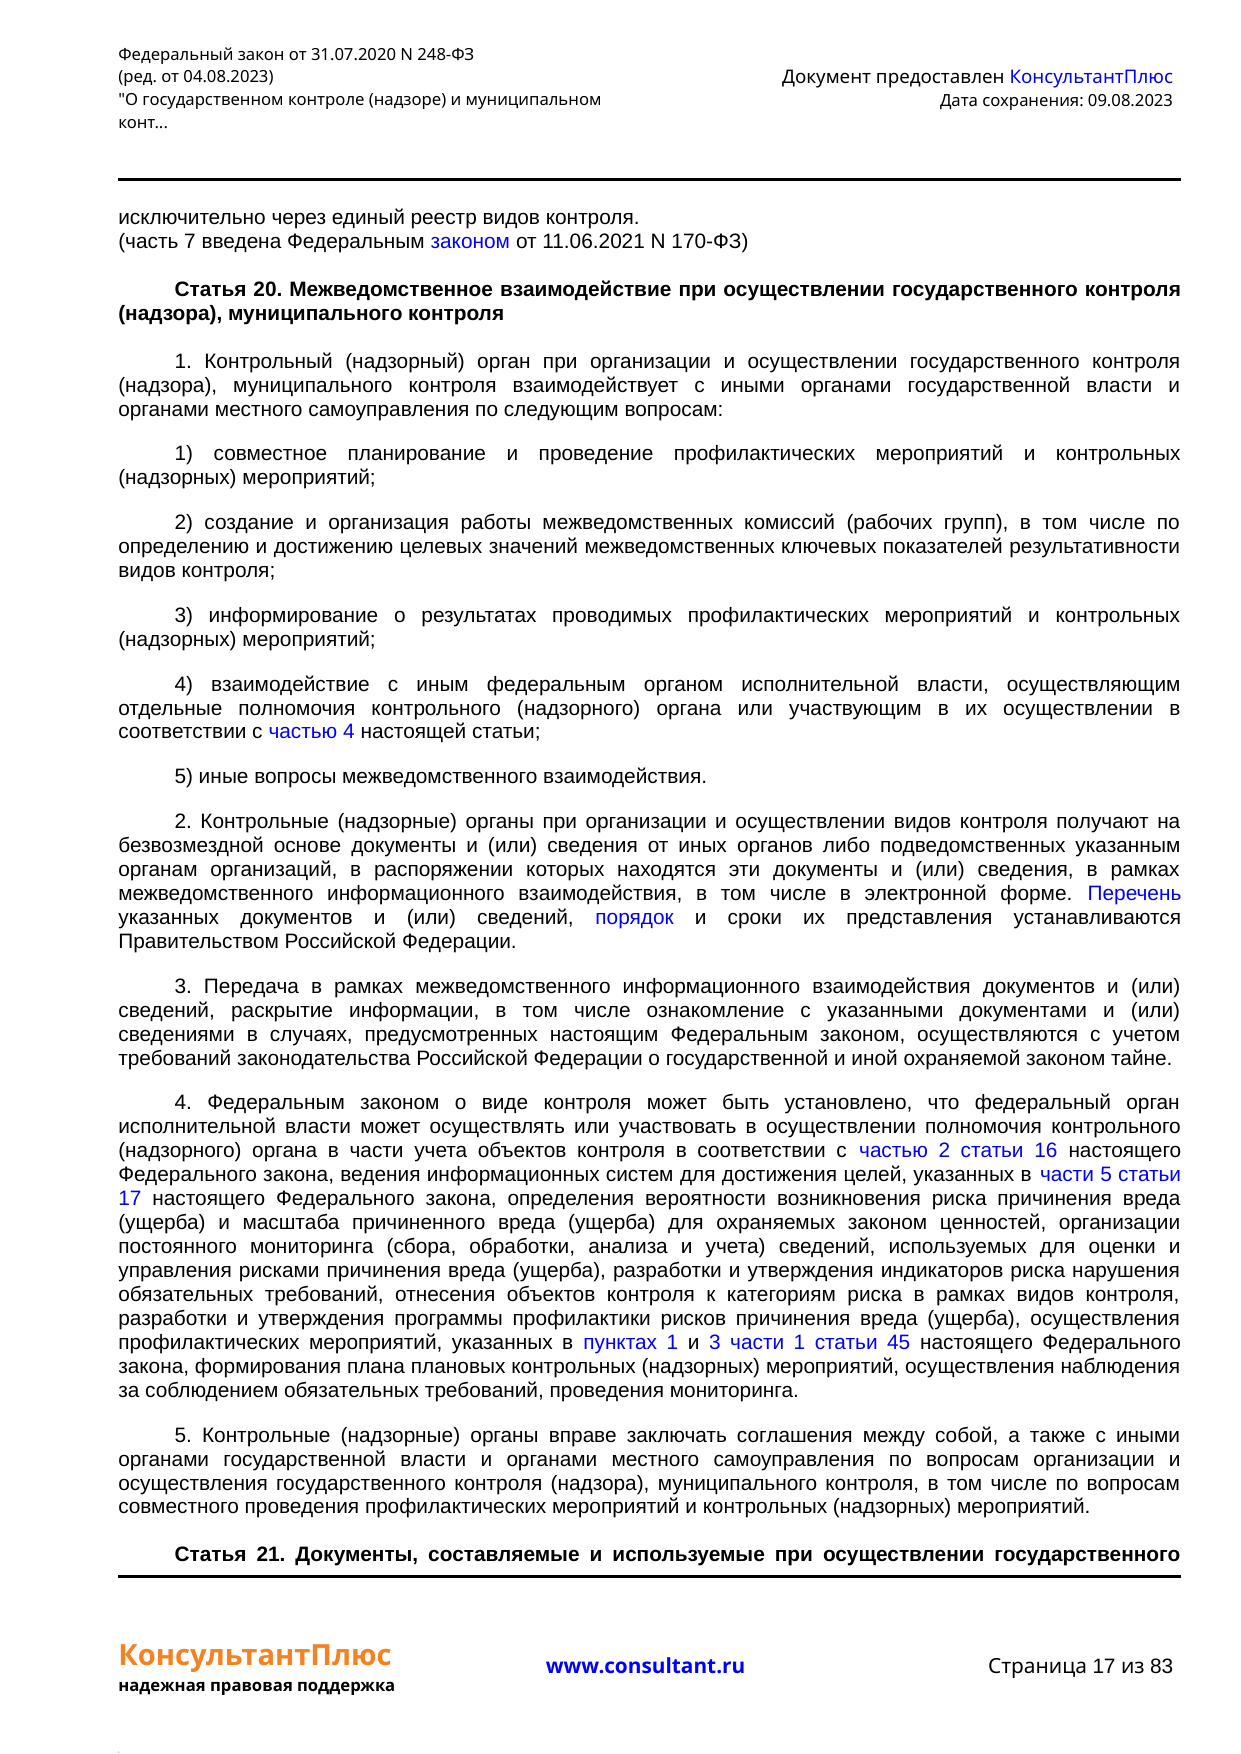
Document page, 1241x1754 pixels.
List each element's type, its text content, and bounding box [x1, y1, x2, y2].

title Статья 20. Межведомственное взаимодействие при осуществлении государственного контроля (надзора), муниципального контроля [118, 277, 1181, 324]
text 3) информирование о результатах проводимых профилактических мероприятий и контрольных (надзорных) мероприятий; [118, 603, 1181, 651]
text 5) иные вопросы межведомственного взаимодействия. [118, 764, 1181, 788]
text 1) совместное планирование и проведение профилактических мероприятий и контрольных (надзорных) мероприятий; [118, 441, 1181, 489]
text (часть 7 введена Федеральным законом от 11.06.2021 N 170-ФЗ) [118, 229, 1181, 253]
text 1. Контрольный (надзорный) орган при организации и осуществлении государственного контроля (надзора), муниципального контроля взаимодействует с иными органами государственной власти и органами местного самоуправления по следующим вопросам: [118, 348, 1181, 420]
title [118, 1542, 1181, 1566]
text 4. Федеральным законом о виде контроля может быть установлено, что федеральный орган исполнительной власти может осуществлять или участвовать в осуществлении полномочия контрольного (надзорного) органа в части учета объектов контроля в соответствии с частью 2 статьи 16 настоящего Федерального закона, ведения информационных систем для достижения целей, указанных в части 5 статьи 17 настоящего Федерального закона, определения вероятности возникновения риска причинения вреда (ущерба) и масштаба причиненного вреда (ущерба) для охраняемых законом ценностей, организации постоянного мониторинга (сбора, обработки, анализа и учета) сведений, используемых для оценки и управления рисками причинения вреда (ущерба), разработки и утверждения индикаторов риска нарушения обязательных требований, отнесения объектов контроля к категориям риска в рамках видов контроля, разработки и утверждения программы профилактики рисков причинения вреда (ущерба), осуществления профилактических мероприятий, указанных в пунктах 1 и 3 части 1 статьи 45 настоящего Федерального закона, формирования плана плановых контрольных (надзорных) мероприятий, осуществления наблюдения за соблюдением обязательных требований, проведения мониторинга. [118, 1090, 1181, 1402]
text 2. Контрольные (надзорные) органы при организации и осуществлении видов контроля получают на безвозмездной основе документы и (или) сведения от иных органов либо подведомственных указанным органам организаций, в распоряжении которых находятся эти документы и (или) сведения, в рамках межведомственного информационного взаимодействия, в том числе в электронной форме. Перечень указанных документов и (или) сведений, порядок и сроки их представления устанавливаются Правительством Российской Федерации. [118, 809, 1181, 953]
text 2) создание и организация работы межведомственных комиссий (рабочих групп), в том числе по определению и достижению целевых значений межведомственных ключевых показателей результативности видов контроля; [118, 510, 1181, 582]
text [118, 205, 1181, 229]
text 5. Контрольные (надзорные) органы вправе заключать соглашения между собой, а также с иными органами государственной власти и органами местного самоуправления по вопросам организации и осуществления государственного контроля (надзора), муниципального контроля, в том числе по вопросам совместного проведения профилактических мероприятий и контрольных (надзорных) мероприятий. [118, 1422, 1181, 1518]
text 4) взаимодействие с иным федеральным органом исполнительной власти, осуществляющим отдельные полномочия контрольного (надзорного) органа или участвующим в их осуществлении в соответствии с частью 4 настоящей статьи; [118, 671, 1181, 743]
text 3. Передача в рамках межведомственного информационного взаимодействия документов и (или) сведений, раскрытие информации, в том числе ознакомление с указанными документами и (или) сведениями в случаях, предусмотренных настоящим Федеральным законом, осуществляются с учетом требований законодательства Российской Федерации о государственной и иной охраняемой законом тайне. [118, 973, 1181, 1069]
